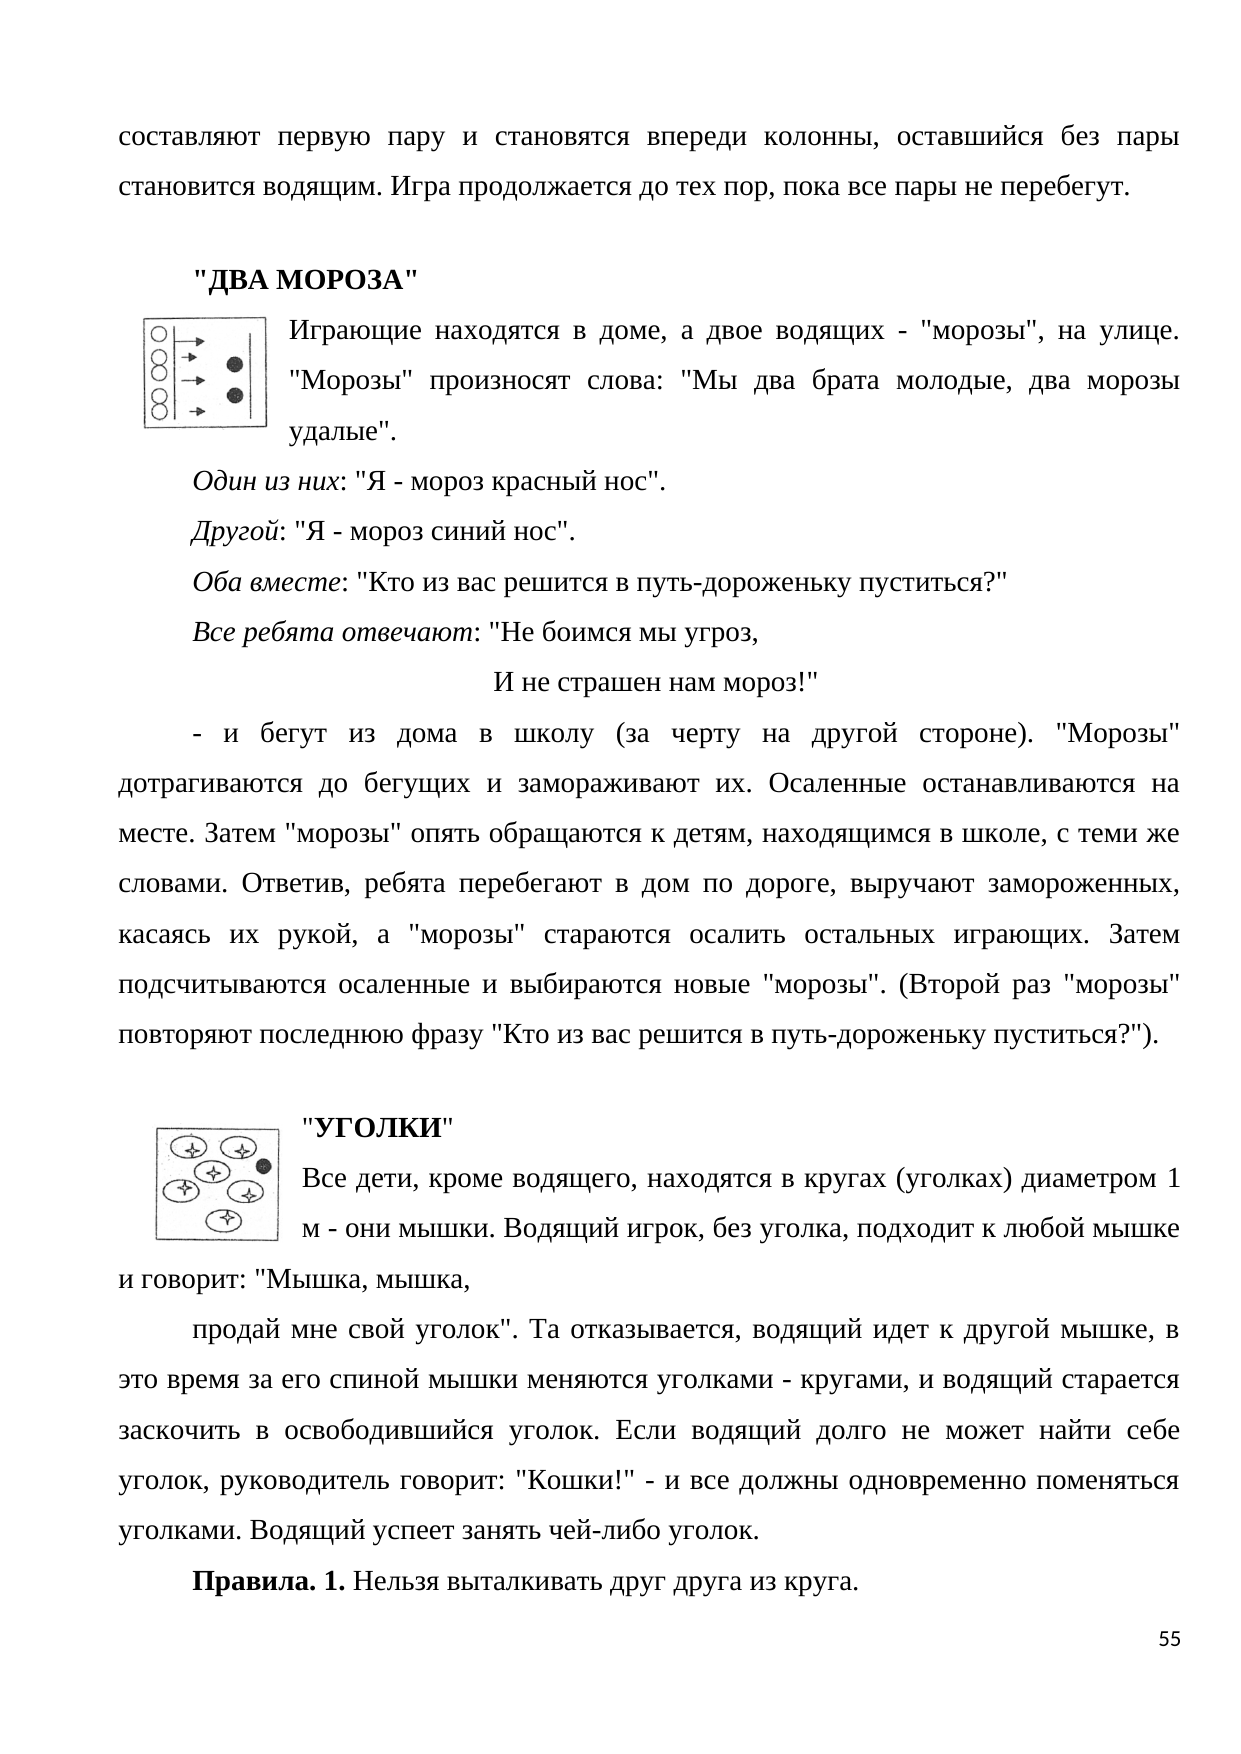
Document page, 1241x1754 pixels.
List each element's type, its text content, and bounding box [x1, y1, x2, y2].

text Играющие находятся в доме, а двое водящих - "морозы", на улице. "Морозы" произносят слова: "Мы два брата молодые, два морозы удалые". [118, 312, 1181, 446]
text Оба вместе: "Кто из вас решится в путь-дороженьку пуститься?" [118, 564, 1181, 597]
text "ДВА МОРОЗА" [118, 262, 1181, 295]
text Все дети, кроме водящего, находятся в кругах (уголках) диаметром - они мышки. Водящий игрок, без уголка, подходит к любой мышке и говорит: "Мышка, мышка, [118, 1160, 1181, 1294]
picture [141, 312, 270, 430]
text И не страшен нам мороз!" [118, 664, 1181, 698]
text Правила. 1. Нельзя выталкивать друг друга из круга. [118, 1563, 1181, 1596]
picture [152, 1123, 283, 1243]
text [118, 118, 1181, 202]
text - и бегут из дома в школу (за черту на другой стороне). "Морозы" дотрагиваются до бегущих и замораживают их. Осаленные останавливаются на месте. Затем "морозы" опять обращаются к детям, находящимся в школе, с теми же словами. Ответив, ребята перебегают в дом по дороге, выручают замороженных, касаясь их рукой, а "морозы" стараются осалить остальных играющих. Затем подсчитываются осаленные и выбираются новые "морозы". (Второй раз "морозы" повторяют последнюю фразу "Кто из вас решится в путь-дороженьку пуститься?"). [118, 715, 1181, 1050]
text "УГОЛКИ" [118, 1110, 1181, 1143]
text Другой: "Я - мороз синий нос". [118, 513, 1181, 547]
text Один из них: "Я - мороз красный нос". [118, 463, 1181, 497]
text Все ребята отвечают: "Не боимся мы угроз, [118, 614, 1181, 648]
text продай мне свой уголок". Та отказывается, водящий идет к другой мышке, в это время за его спиной мышки меняются уголками - кругами, и водящий старается заскочить в освободившийся уголок. Если водящий долго не может найти себе уголок, руководитель говорит: "Кошки!" - и все должны одновременно поменяться уголками. Водящий успеет занять чей-либо уголок. [118, 1311, 1181, 1546]
